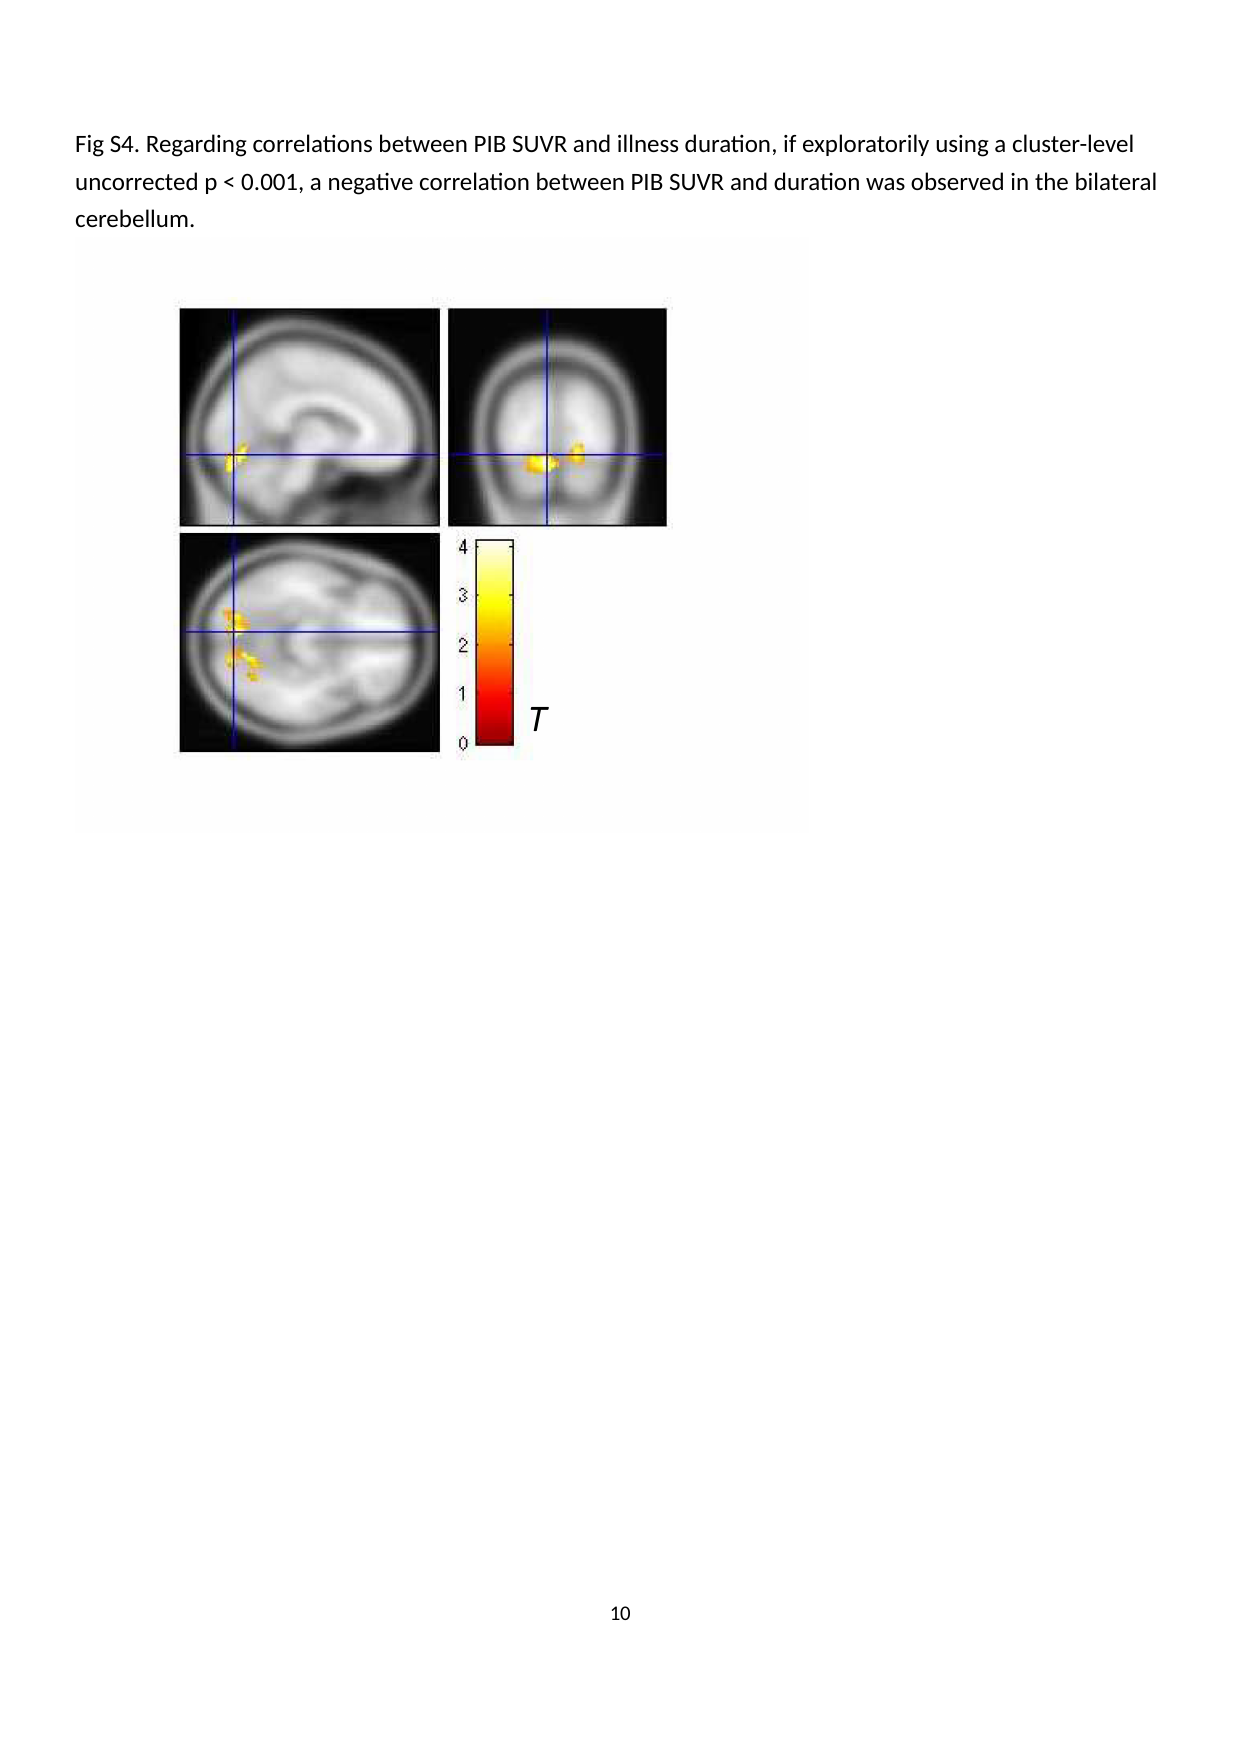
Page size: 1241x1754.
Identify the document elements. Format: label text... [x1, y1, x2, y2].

text Fig S4. Regarding correlations between PIB SUVR and illness duration, if exploratorily using a cluster-level uncorrected p < 0.001, a negative correlation between PIB SUVR and duration was observed in the bilateral cerebellum. [75, 125, 1165, 237]
picture [75, 237, 810, 833]
